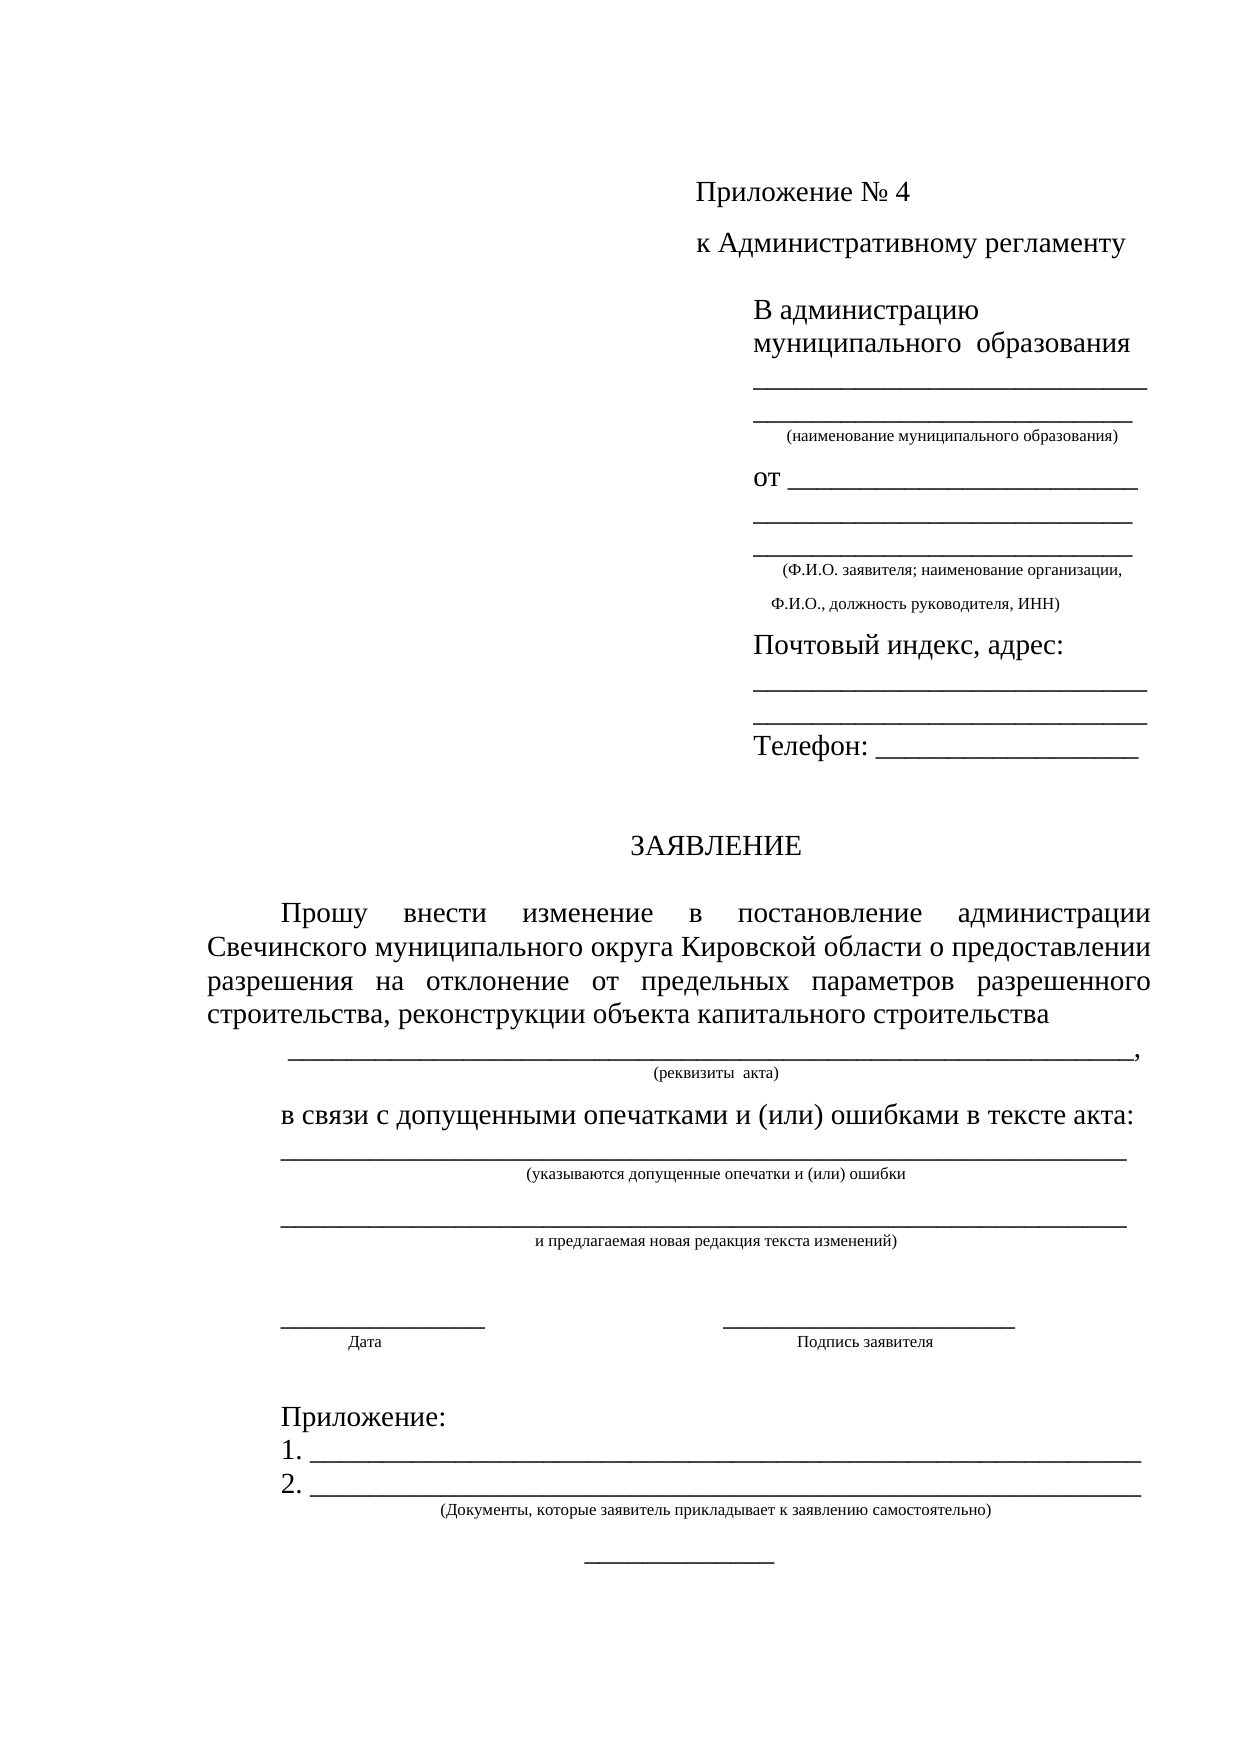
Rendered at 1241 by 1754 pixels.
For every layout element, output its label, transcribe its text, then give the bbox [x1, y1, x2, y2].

text В администрацию [679, 292, 1152, 325]
text (Документы, которые заявитель прикладывает к заявлению самостоятельно) [207, 1499, 1152, 1533]
text 2. _________________________________________________________ [207, 1466, 1152, 1499]
text ___________________________ [679, 694, 1152, 728]
text муниципального образования [679, 325, 1152, 359]
text __________________________ [679, 527, 1152, 560]
text (указываются допущенные опечатки и (или) ошибки [207, 1164, 1152, 1197]
text от ________________________ [679, 459, 1152, 493]
text Приложение: [207, 1399, 1152, 1432]
text Дата Подпись заявителя [207, 1332, 1152, 1365]
text (наименование муниципального образования) [679, 426, 1152, 459]
text ______________ ____________________ [207, 1298, 1152, 1332]
text _____________ [207, 1533, 1152, 1566]
text и предлагаемая новая редакция текста изменений) [207, 1231, 1152, 1264]
text в связи с допущенными опечатками и (или) ошибками в тексте акта: [207, 1097, 1152, 1130]
text __________________________________________________________, [207, 1030, 1152, 1063]
text Почтовый индекс, адрес: [679, 627, 1152, 661]
text ___________________________ [679, 359, 1152, 392]
text __________________________________________________________ [207, 1197, 1152, 1231]
text (реквизиты акта) [207, 1063, 1152, 1097]
text Прошу внести изменение в постановление администрации Свечинского муниципального округа Кировской области о предоставлении разрешения на отклонение от предельных параметров разрешенного строительства, реконструкции объекта капитального строительства [207, 896, 1152, 1030]
text __________________________ [679, 392, 1152, 426]
text (Ф.И.О. заявителя; наименование организации, Ф.И.О., должность руководителя, ИНН) [679, 560, 1152, 627]
text Телефон: __________________ [679, 728, 1152, 761]
text 1. _________________________________________________________ [207, 1432, 1152, 1466]
text ЗАЯВЛЕНИЕ [207, 828, 1152, 862]
text ___________________________ [679, 661, 1152, 694]
text к Административному регламенту [207, 225, 1152, 258]
text __________________________________________________________ [207, 1130, 1152, 1164]
subtitle Приложение № 4 [207, 174, 1152, 208]
text __________________________ [679, 493, 1152, 527]
